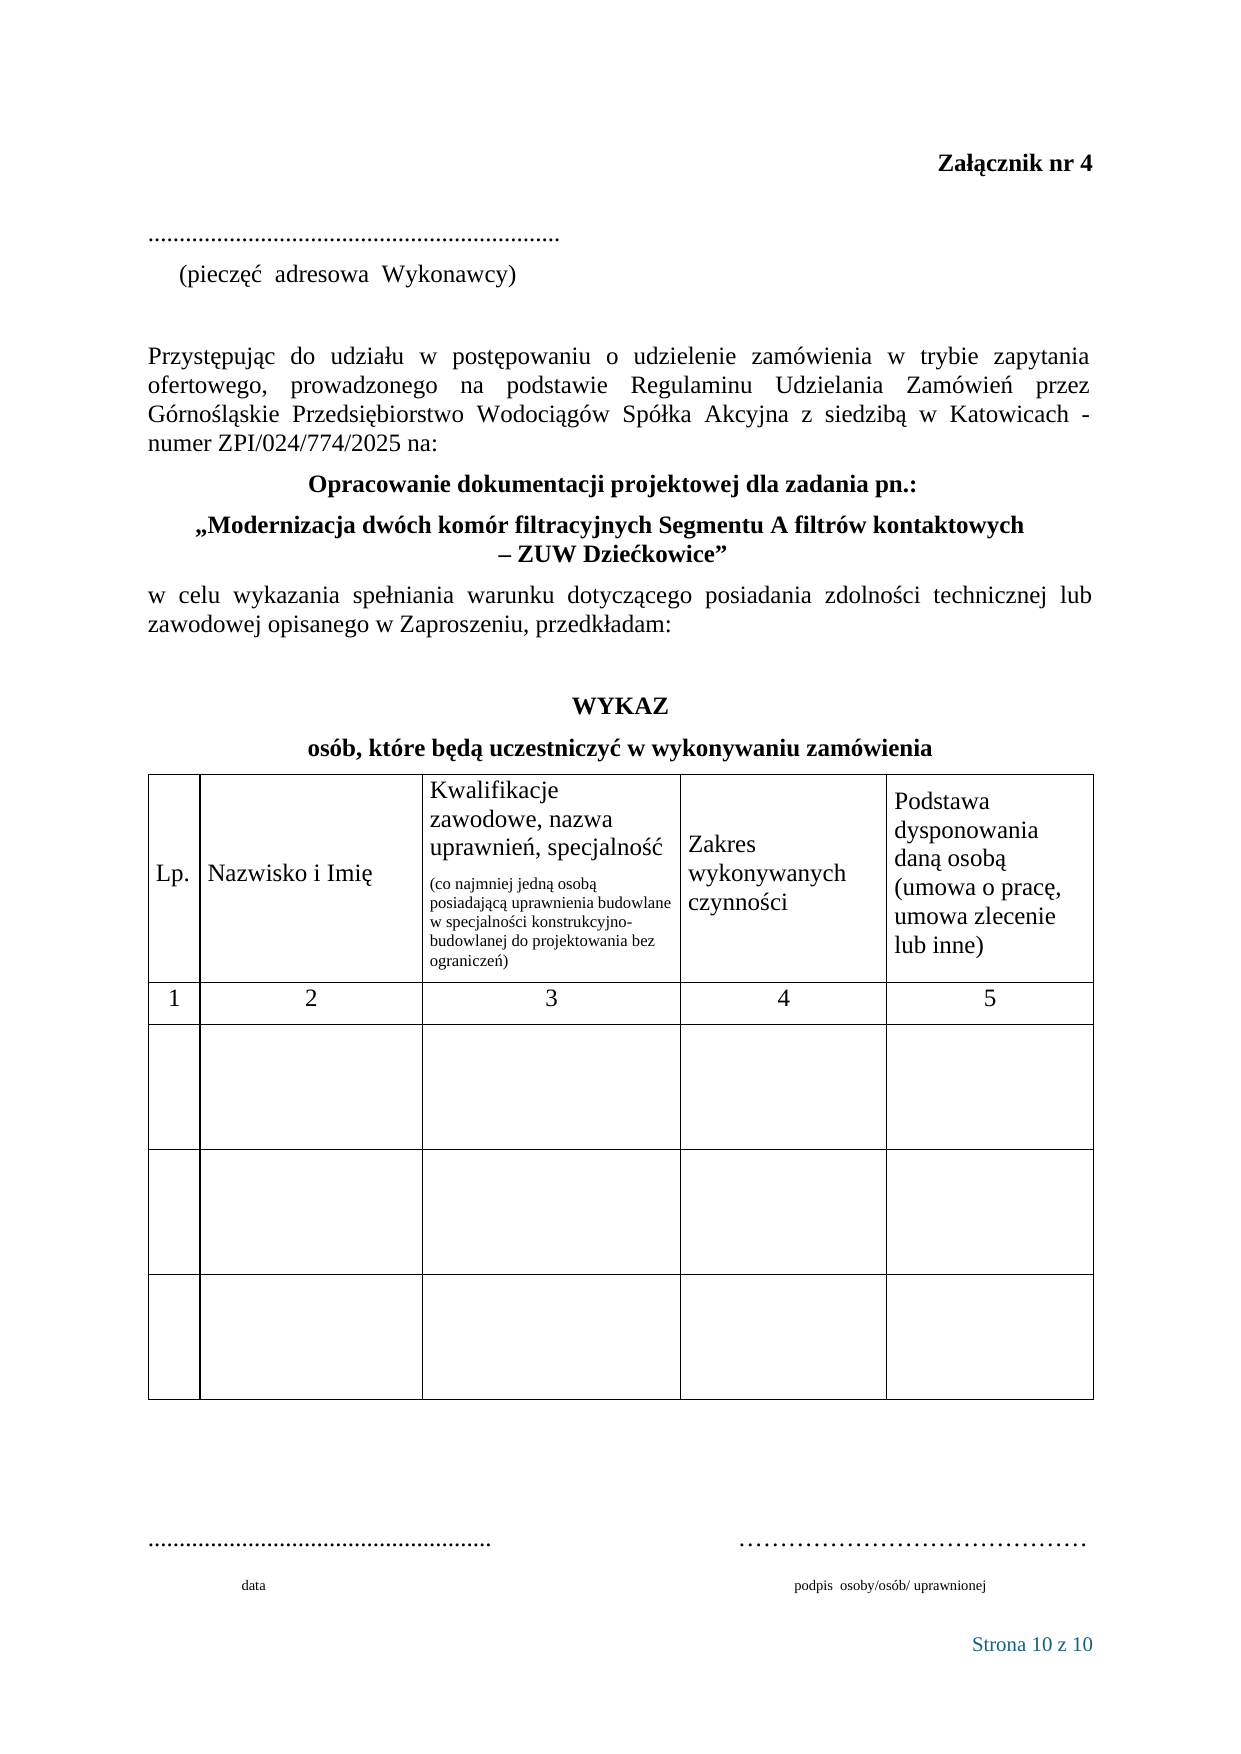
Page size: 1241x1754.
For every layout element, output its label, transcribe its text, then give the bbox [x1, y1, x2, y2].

table_cell [423, 1150, 680, 1274]
table_cell [423, 1025, 680, 1149]
text (pieczęć adresowa Wykonawcy) [148, 259, 1093, 288]
text Przystępując do udziału w postępowaniu o udzielenie zamówienia w trybie zapytania ofertowego, prowadzonego na podstawie Regulaminu Udzielania Zamówień przez Górnośląskie Przedsiębiorstwo Wodociągów Spółka Akcyjna z siedzibą w Katowicach - numer ZPI/024/774/2025 na: [148, 341, 1090, 456]
table_cell [887, 1275, 1093, 1399]
table_cell [149, 1275, 199, 1399]
text ....................................................... …………………………………… [148, 1523, 1093, 1552]
table_cell [681, 1275, 886, 1399]
table_cell 1 [149, 983, 199, 1024]
table_cell [201, 1025, 422, 1149]
table_cell [201, 1275, 422, 1399]
table_cell [149, 1150, 199, 1274]
table_cell [887, 1025, 1093, 1149]
table_header Nazwisko i Imię [201, 775, 422, 982]
table_header Lp. [149, 775, 199, 982]
text w celu wykazania spełniania warunku dotyczącego posiadania zdolności technicznej lub zawodowej opisanego w Zaproszeniu, przedkładam: [148, 580, 1093, 638]
table_header Zakres wykonywanych czynności [681, 775, 886, 982]
text osób, które będą uczestniczyć w wykonywaniu zamówienia [148, 733, 1093, 761]
table_cell [149, 1025, 199, 1149]
table_header Podstawa dysponowania daną osobą (umowa o pracę, umowa zlecenie lub inne) [887, 775, 1093, 982]
table_cell [887, 1150, 1093, 1274]
table_cell [201, 1150, 422, 1274]
text Załącznik nr 4 [885, 148, 1093, 205]
text „Modernizacja dwóch komór filtracyjnych Segmentu A filtrów kontaktowych – ZUW Dziećkowice” [133, 510, 1093, 568]
text .................................................................. [148, 218, 1093, 246]
table_cell 2 [201, 983, 422, 1024]
text Opracowanie dokumentacji projektowej dla zadania pn.: [133, 469, 1093, 498]
table_header Kwalifikacje zawodowe, nazwa uprawnień, specjalność (co najmniej jedną osobą posiadającą uprawnienia budowlane w specjalności konstrukcyjno-budowlanej do projektowania bez ograniczeń) [423, 775, 680, 982]
table_cell 3 [423, 983, 680, 1024]
text WYKAZ [148, 691, 1093, 720]
table_cell [681, 1150, 886, 1274]
table_cell [423, 1275, 680, 1399]
table_cell [681, 1025, 886, 1149]
table_cell 5 [887, 983, 1093, 1024]
text data podpis osoby/osób/ uprawnionej [148, 1565, 1093, 1593]
table_cell 4 [681, 983, 886, 1024]
